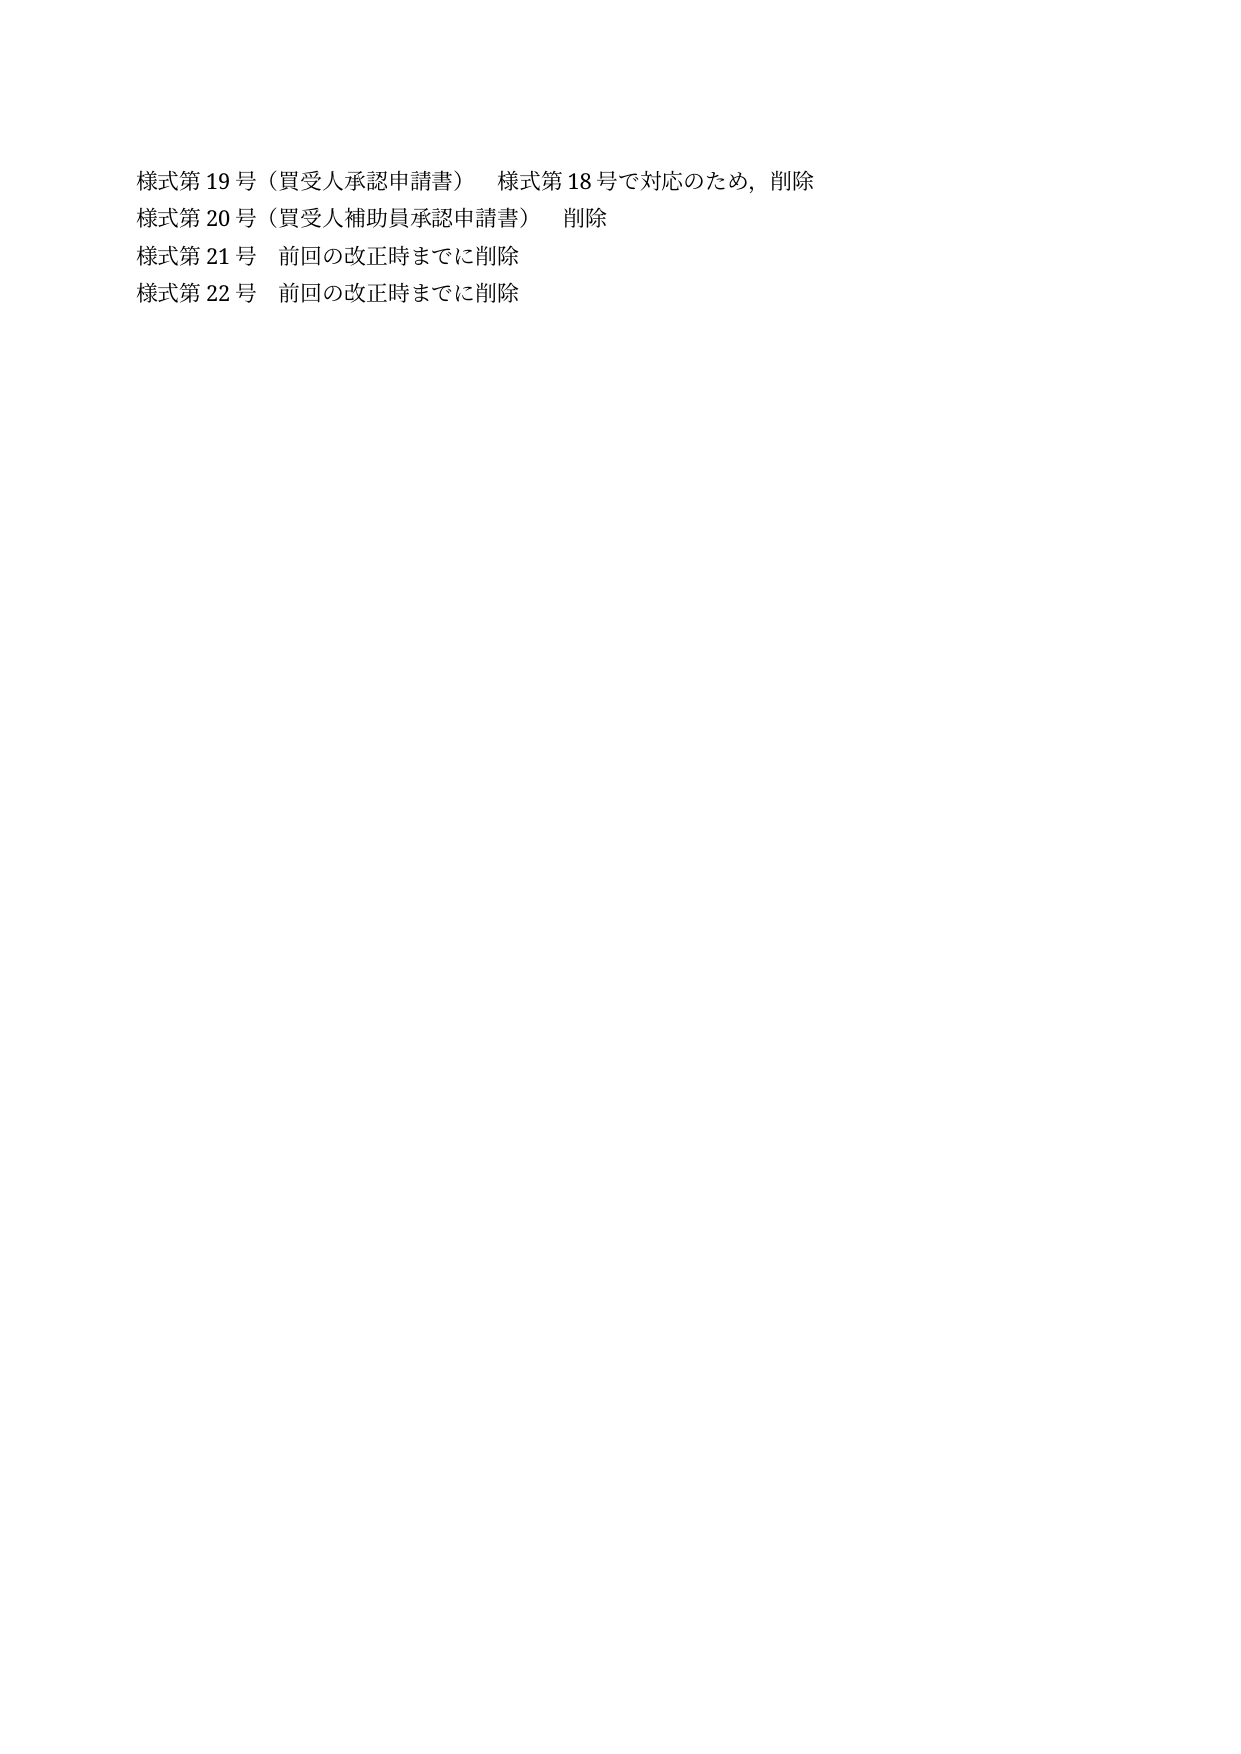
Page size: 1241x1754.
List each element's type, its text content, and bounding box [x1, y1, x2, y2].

text 様式第21号 前回の改正時までに削除 [136, 236, 1104, 273]
text 様式第19号（買受人承認申請書） 様式第18号で対応のため，削除 [136, 161, 1104, 198]
text 様式第22号 前回の改正時までに削除 [136, 273, 1104, 311]
text 様式第20号（買受人補助員承認申請書） 削除 [136, 198, 1104, 236]
